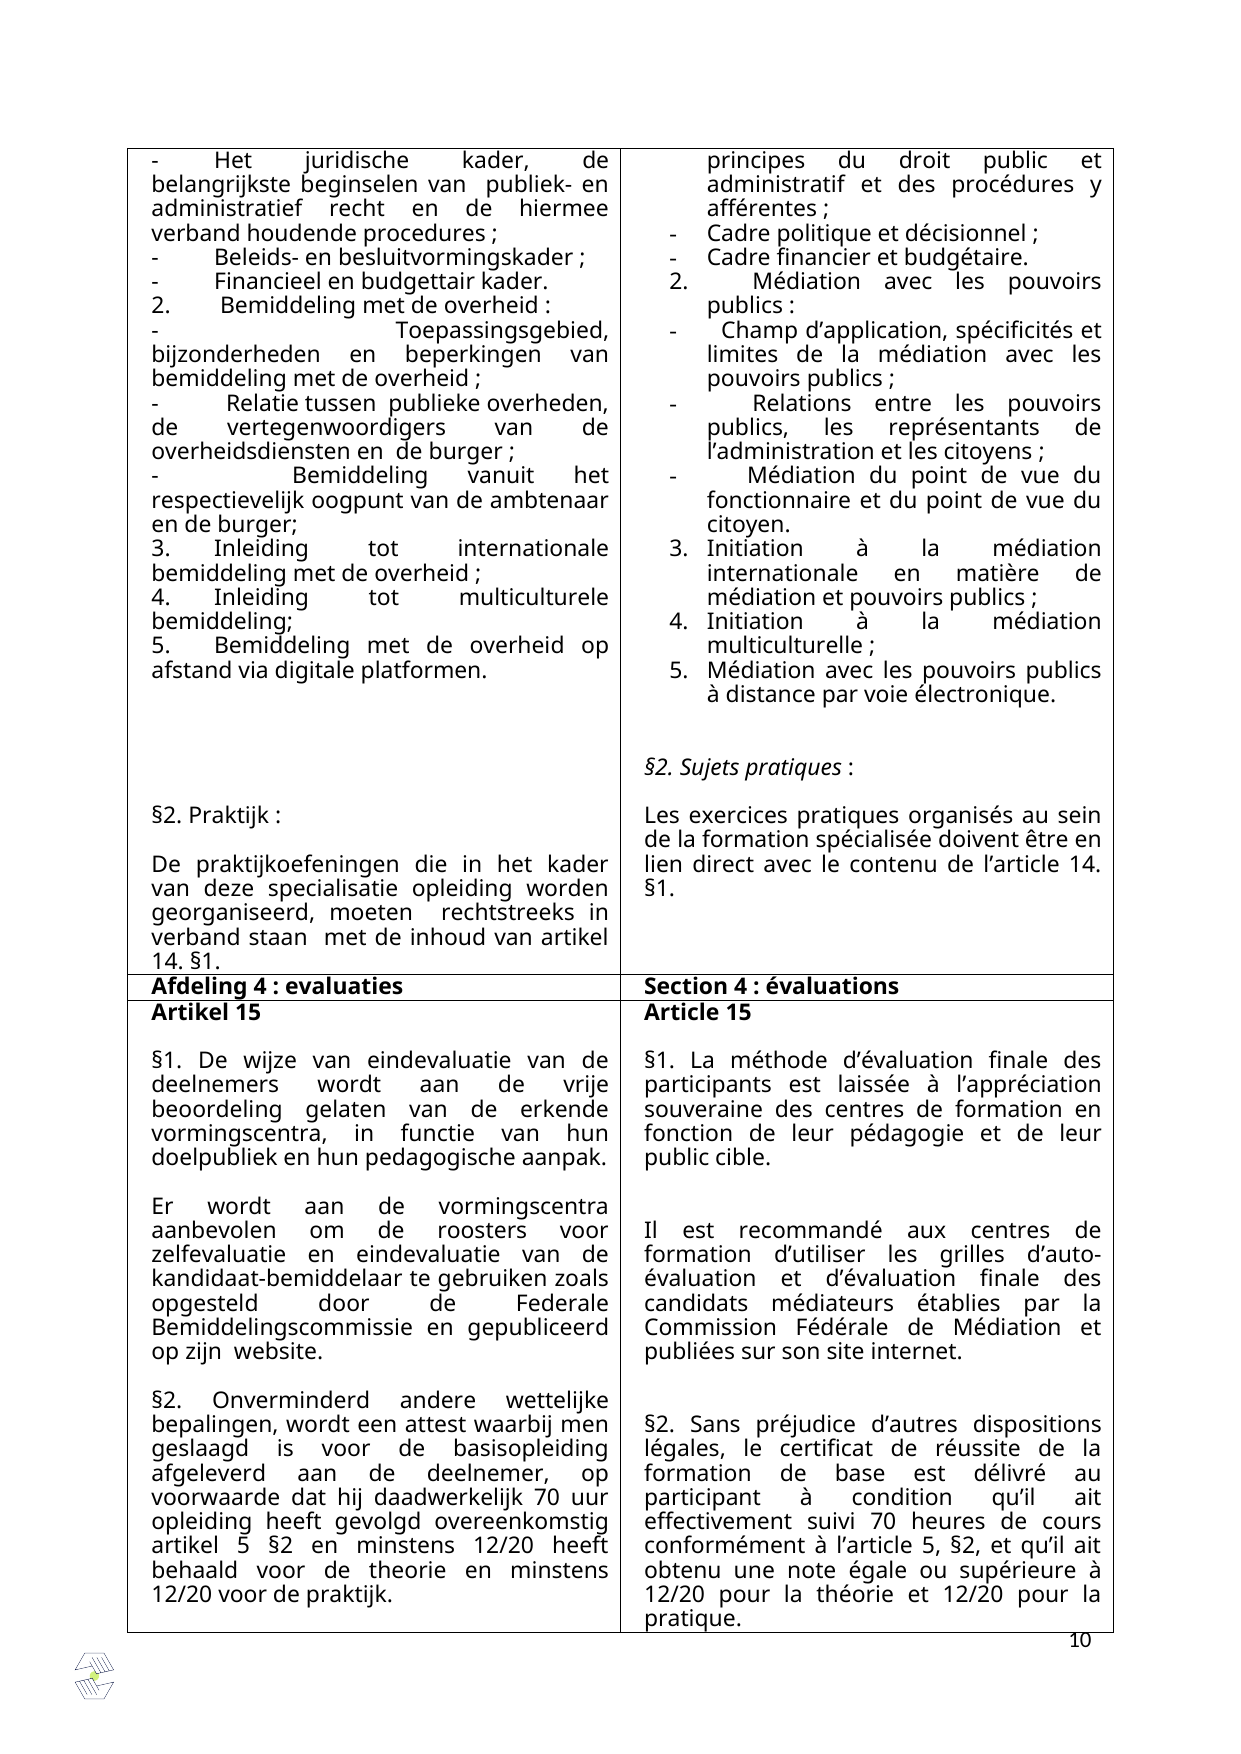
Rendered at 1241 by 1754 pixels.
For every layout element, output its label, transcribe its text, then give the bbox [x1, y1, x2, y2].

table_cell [128, 149, 620, 974]
table_cell Afdeling 4 : evaluaties [128, 975, 620, 999]
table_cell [128, 1001, 620, 1632]
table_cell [621, 149, 1113, 974]
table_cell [621, 1001, 1113, 1632]
table_cell Section 4 : évaluations [621, 975, 1113, 999]
picture [63, 1641, 126, 1711]
